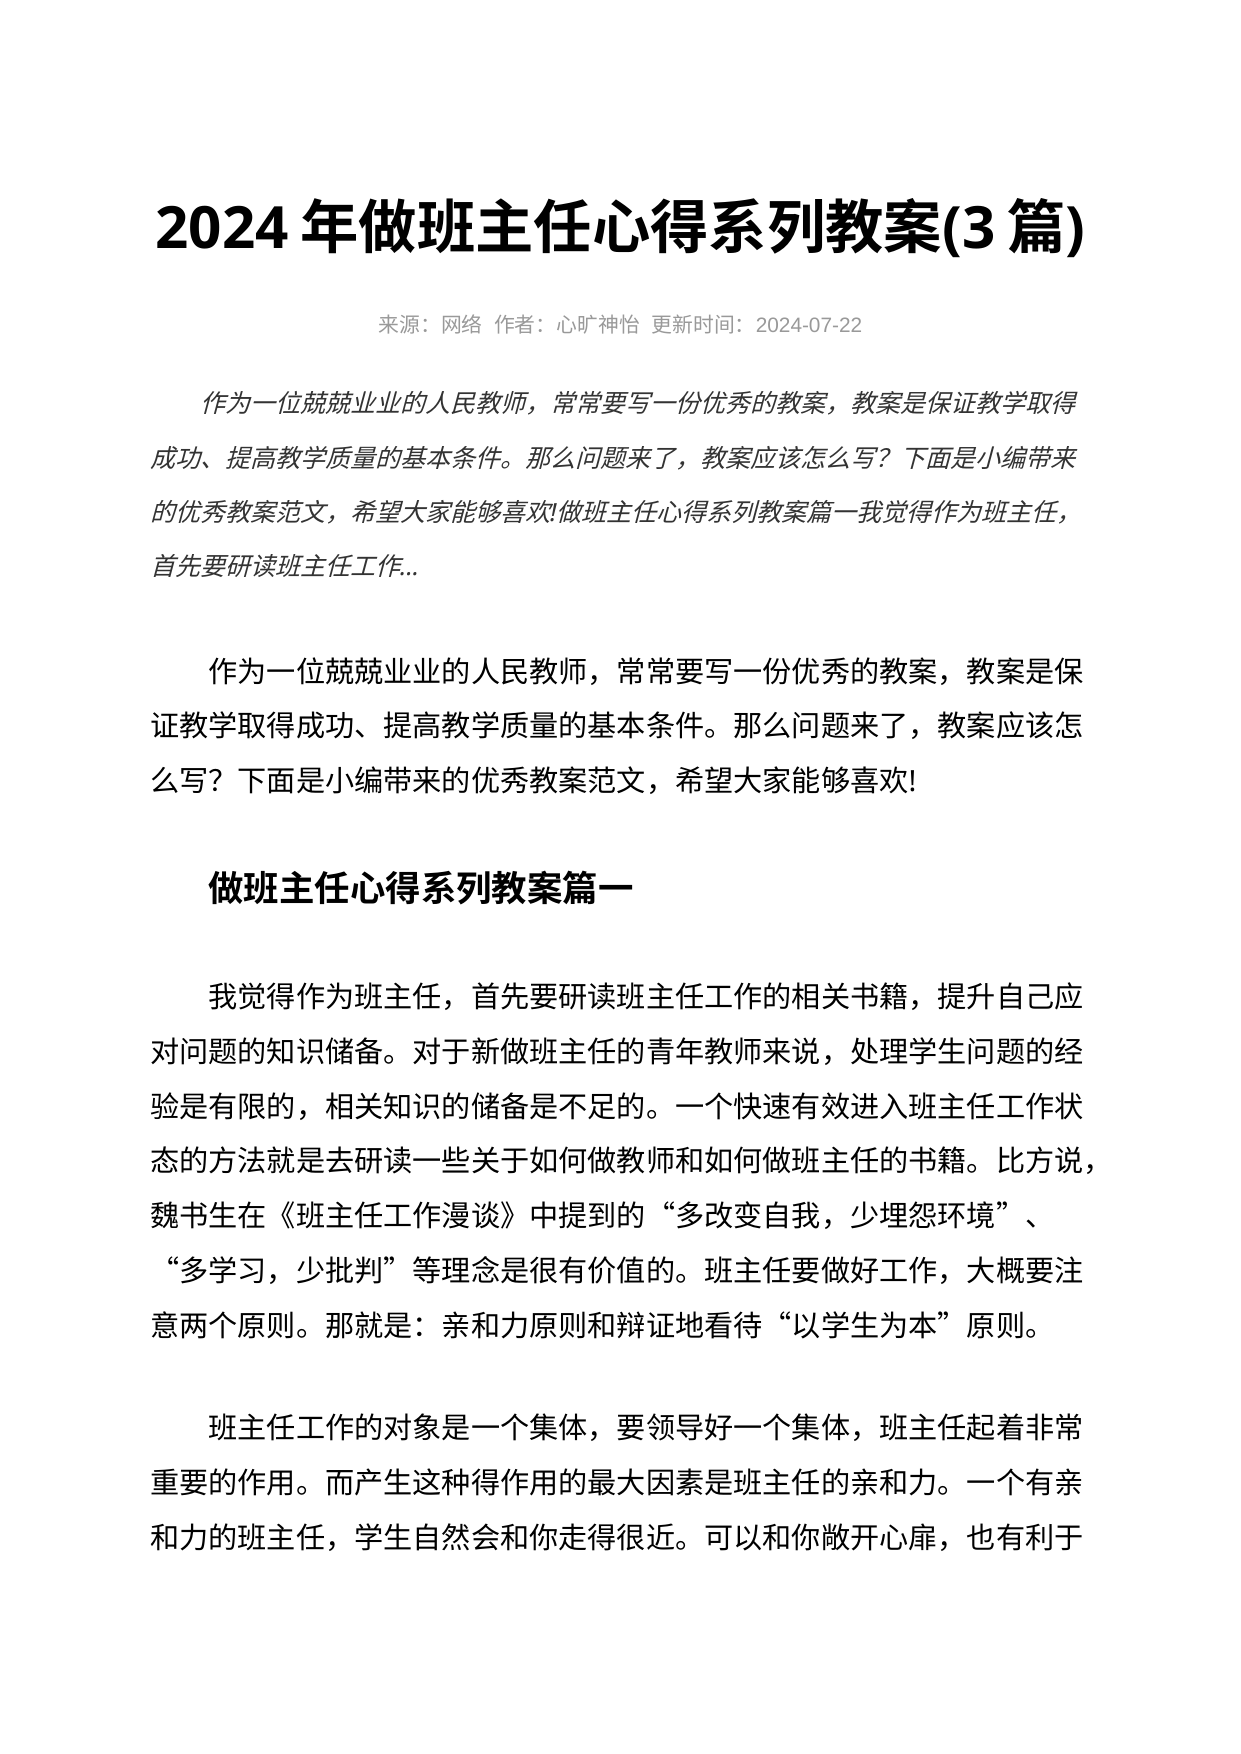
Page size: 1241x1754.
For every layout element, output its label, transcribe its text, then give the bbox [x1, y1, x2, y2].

text 做班主任心得系列教案篇一 [150, 860, 1090, 911]
text 作为一位兢兢业业的人民教师，常常要写一份优秀的教案，教案是保证教学取得成功、提高教学质量的基本条件。那么问题来了，教案应该怎么写？下面是小编带来的优秀教案范文，希望大家能够喜欢!做班主任心得系列教案篇一我觉得作为班主任，首先要研读班主任工作... [150, 384, 1090, 583]
text 我觉得作为班主任，首先要研读班主任工作的相关书籍，提升自己应对问题的知识储备。对于新做班主任的青年教师来说，处理学生问题的经验是有限的，相关知识的储备是不足的。一个快速有效进入班主任工作状态的方法就是去研读一些关于如何做教师和如何做班主任的书籍。比方说，魏书生在《班主任工作漫谈》中提到的“多改变自我，少埋怨环境”、“多学习，少批判”等理念是很有价值的。班主任要做好工作，大概要注意两个原则。那就是：亲和力原则和辩证地看待“以学生为本”原则。 [150, 973, 1090, 1345]
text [150, 1404, 1090, 1557]
text 来源：网络 作者：心旷神怡 更新时间：2024-07-22 [150, 313, 1090, 337]
subtitle 2024年做班主任心得系列教案(3篇) [150, 181, 1090, 266]
text 作为一位兢兢业业的人民教师，常常要写一份优秀的教案，教案是保证教学取得成功、提高教学质量的基本条件。那么问题来了，教案应该怎么写？下面是小编带来的优秀教案范文，希望大家能够喜欢! [150, 648, 1090, 800]
